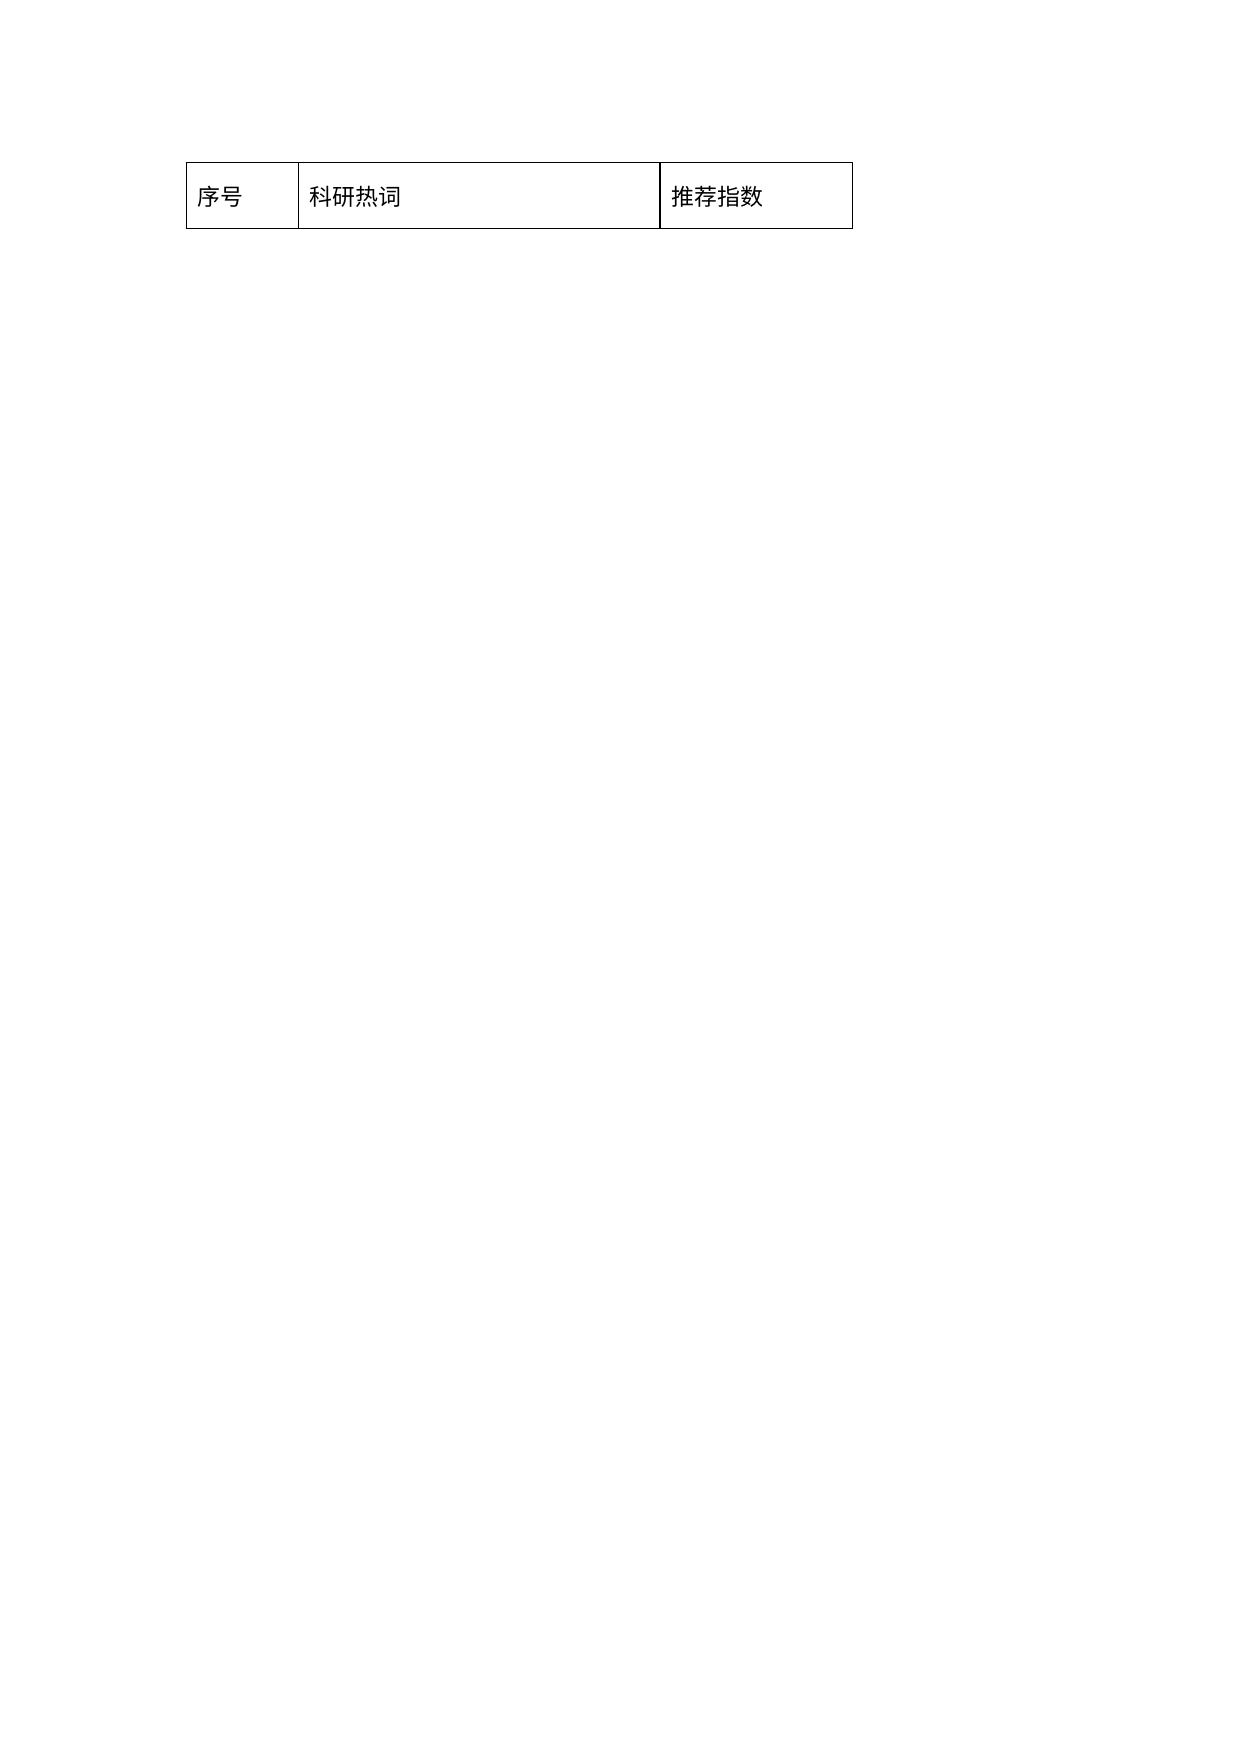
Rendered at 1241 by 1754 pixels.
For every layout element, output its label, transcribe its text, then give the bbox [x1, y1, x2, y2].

table_header 推荐指数 [661, 163, 852, 228]
table_header 序号 [187, 163, 298, 228]
table_header 科研热词 [299, 163, 659, 228]
